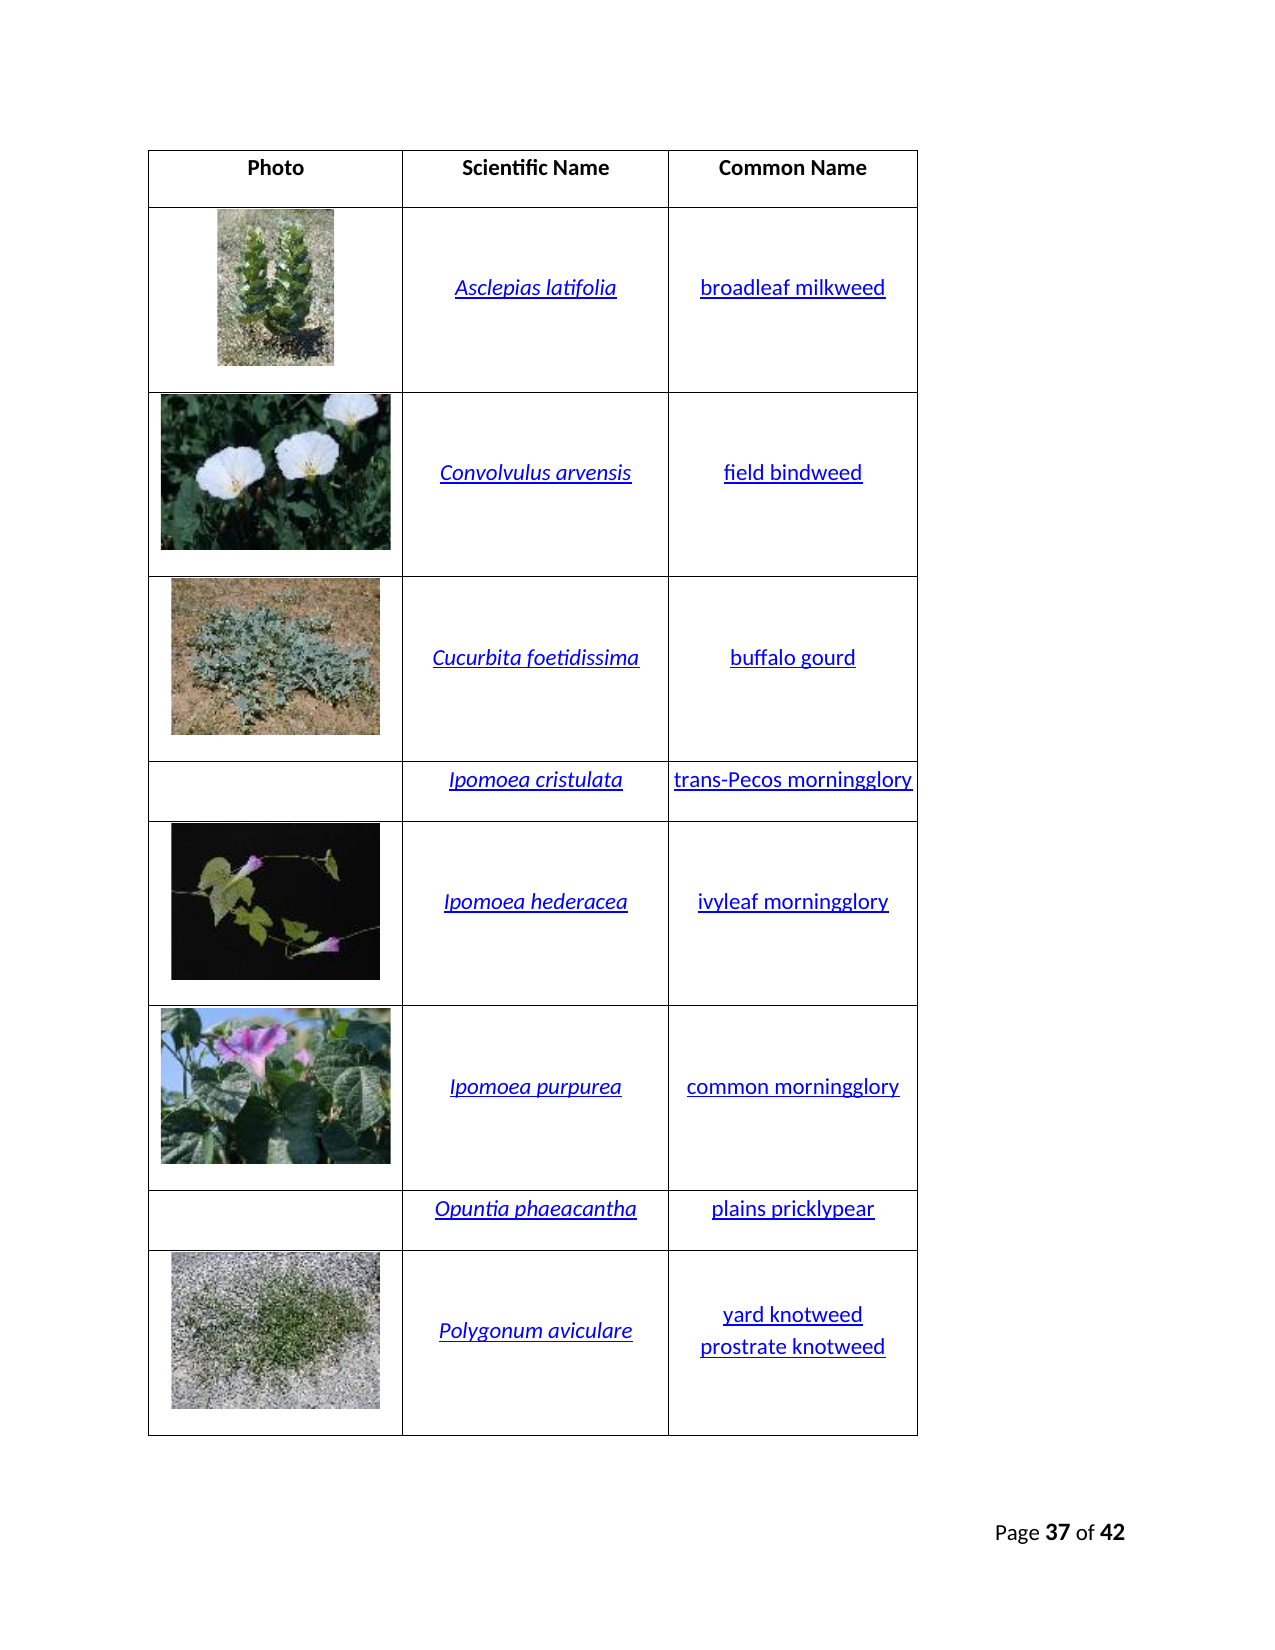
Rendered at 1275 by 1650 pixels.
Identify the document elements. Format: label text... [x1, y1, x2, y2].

table_header Photo [149, 151, 402, 207]
table_header Scientific Name [403, 151, 668, 207]
picture [160, 1008, 391, 1164]
table_cell [149, 208, 402, 392]
picture [160, 394, 391, 550]
table_cell Ipomoea hederacea [403, 822, 668, 1005]
table_cell [149, 1251, 402, 1434]
table_cell ivyleaf morningglory [669, 822, 917, 1005]
table_cell Asclepias latifolia [403, 208, 668, 392]
table_cell plains pricklypear [669, 1191, 917, 1250]
picture [217, 209, 335, 366]
table_cell Ipomoea purpurea [403, 1006, 668, 1190]
table_cell buffalo gourd [669, 577, 917, 761]
table_header Common Name [669, 151, 917, 207]
picture [171, 1252, 380, 1409]
table_cell Convolvulus arvensis [403, 393, 668, 576]
table_cell [149, 822, 402, 1005]
table_cell Ipomoea cristulata [403, 762, 668, 821]
table_cell field bindweed [669, 393, 917, 576]
table_cell Opuntia phaeacantha [403, 1191, 668, 1250]
table_cell [149, 393, 402, 576]
table_cell [149, 577, 402, 761]
picture [171, 823, 380, 980]
picture [171, 578, 380, 735]
table_cell yard knotweed prostrate knotweed [669, 1251, 917, 1434]
table_cell [149, 1006, 402, 1190]
table_cell [149, 762, 402, 821]
table_cell broadleaf milkweed [669, 208, 917, 392]
table_cell trans-Pecos morningglory [669, 762, 917, 821]
table_cell Cucurbita foetidissima [403, 577, 668, 761]
table_cell common morningglory [669, 1006, 917, 1190]
table_cell [149, 1191, 402, 1250]
table_cell Polygonum aviculare [403, 1251, 668, 1434]
